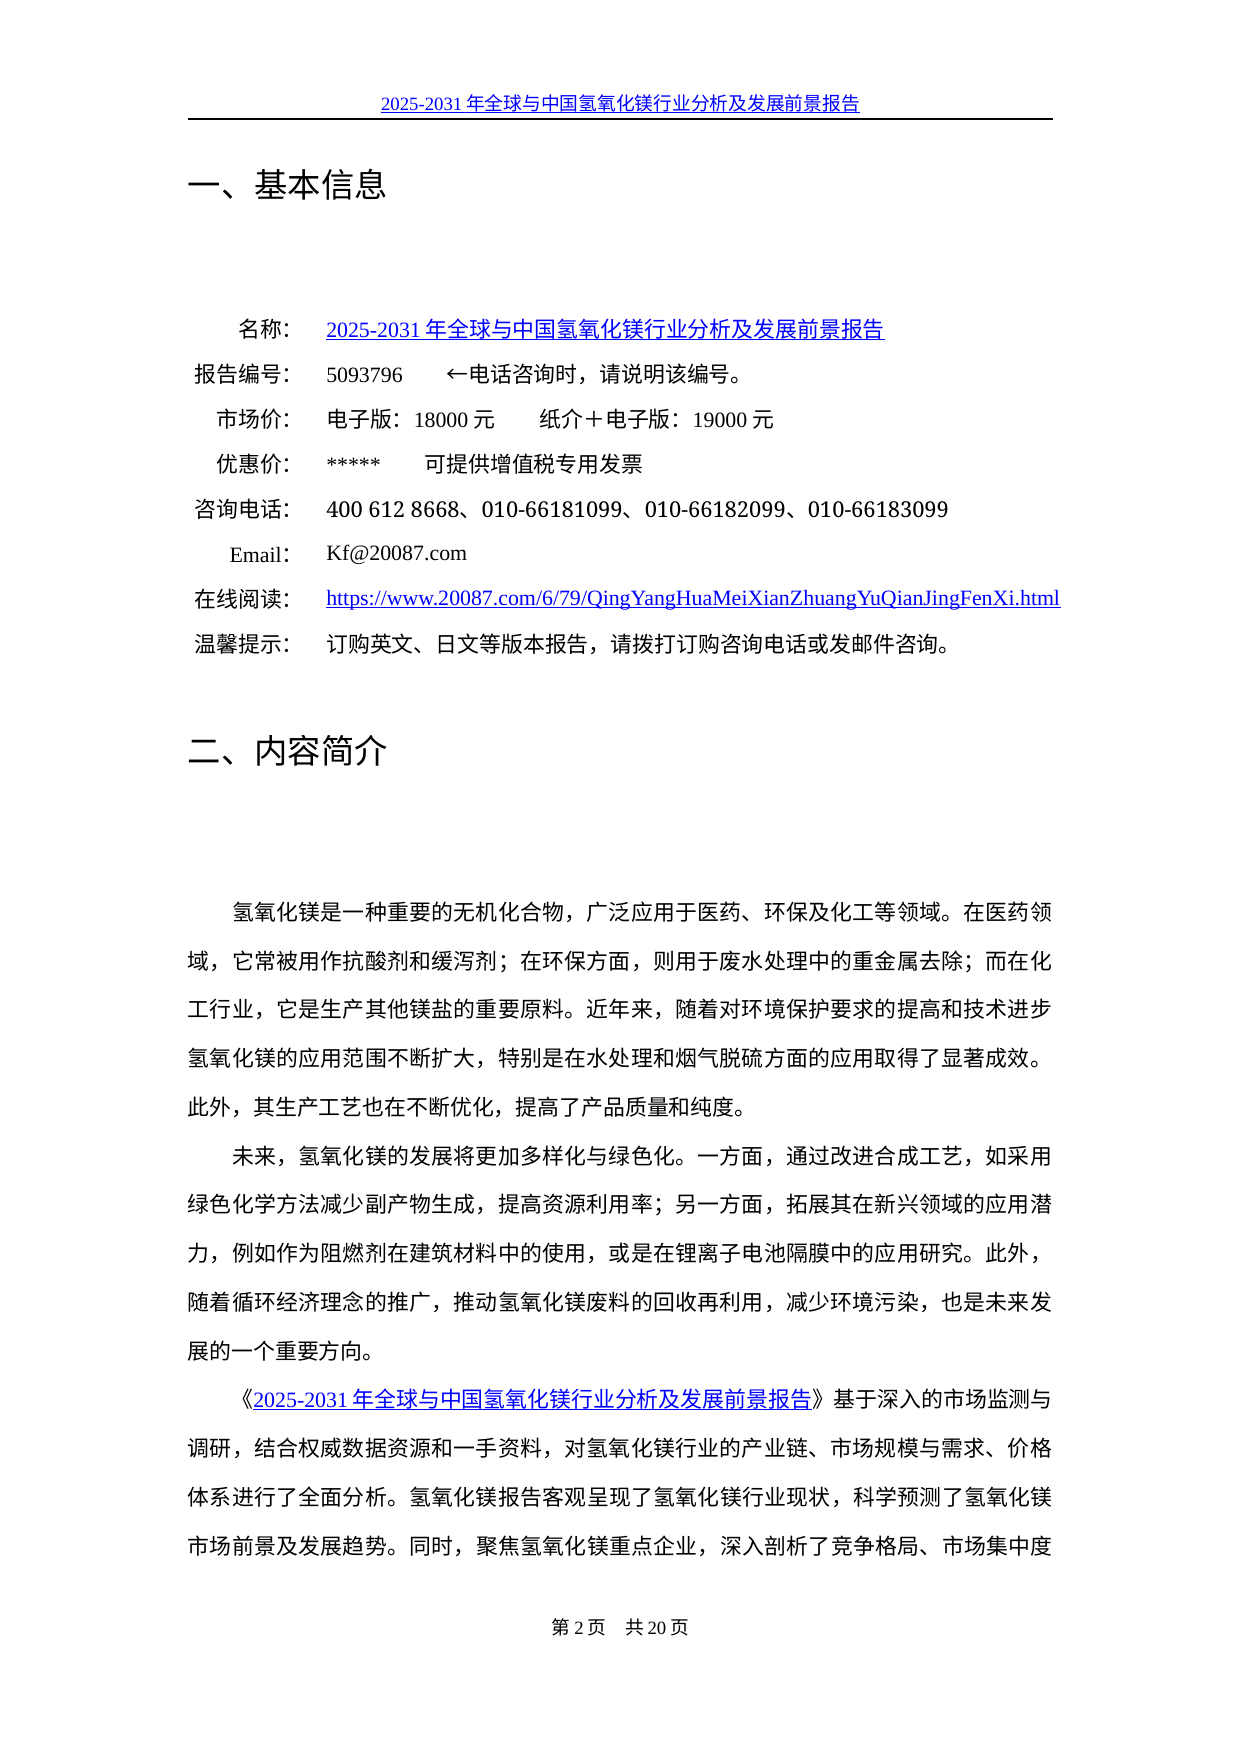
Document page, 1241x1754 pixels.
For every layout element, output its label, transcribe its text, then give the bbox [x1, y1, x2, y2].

table_header 2025-2031年全球与中国氢氧化镁行业分析及发展前景报告 [315, 312, 1073, 357]
table_cell 市场价： [167, 402, 315, 447]
table_header 名称： [167, 312, 315, 357]
title 一、基本信息 [187, 150, 1053, 215]
table_cell 在线阅读： [167, 582, 315, 627]
title 二、内容简介 [187, 717, 1053, 782]
table_cell Kf@20087.com [315, 537, 1073, 582]
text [187, 894, 1053, 1561]
table_cell 温馨提示： [167, 627, 315, 672]
table_cell ***** 可提供增值税专用发票 [315, 447, 1073, 492]
table_cell 优惠价： [167, 447, 315, 492]
table_cell [315, 582, 1073, 627]
table_cell 电子版：18000 元 纸介＋电子版：19000 元 [315, 402, 1073, 447]
table_cell 400 612 8668、010-66181099、010-66182099、010-66183099 [315, 492, 1073, 537]
table_cell 报告编号： [167, 357, 315, 402]
table_cell 5093796 ←电话咨询时，请说明该编号。 [315, 357, 1073, 402]
table_cell 咨询电话： [167, 492, 315, 537]
table_cell 订购英文、日文等版本报告，请拨打订购咨询电话或发邮件咨询。 [315, 627, 1073, 672]
table_cell Email： [167, 537, 315, 582]
